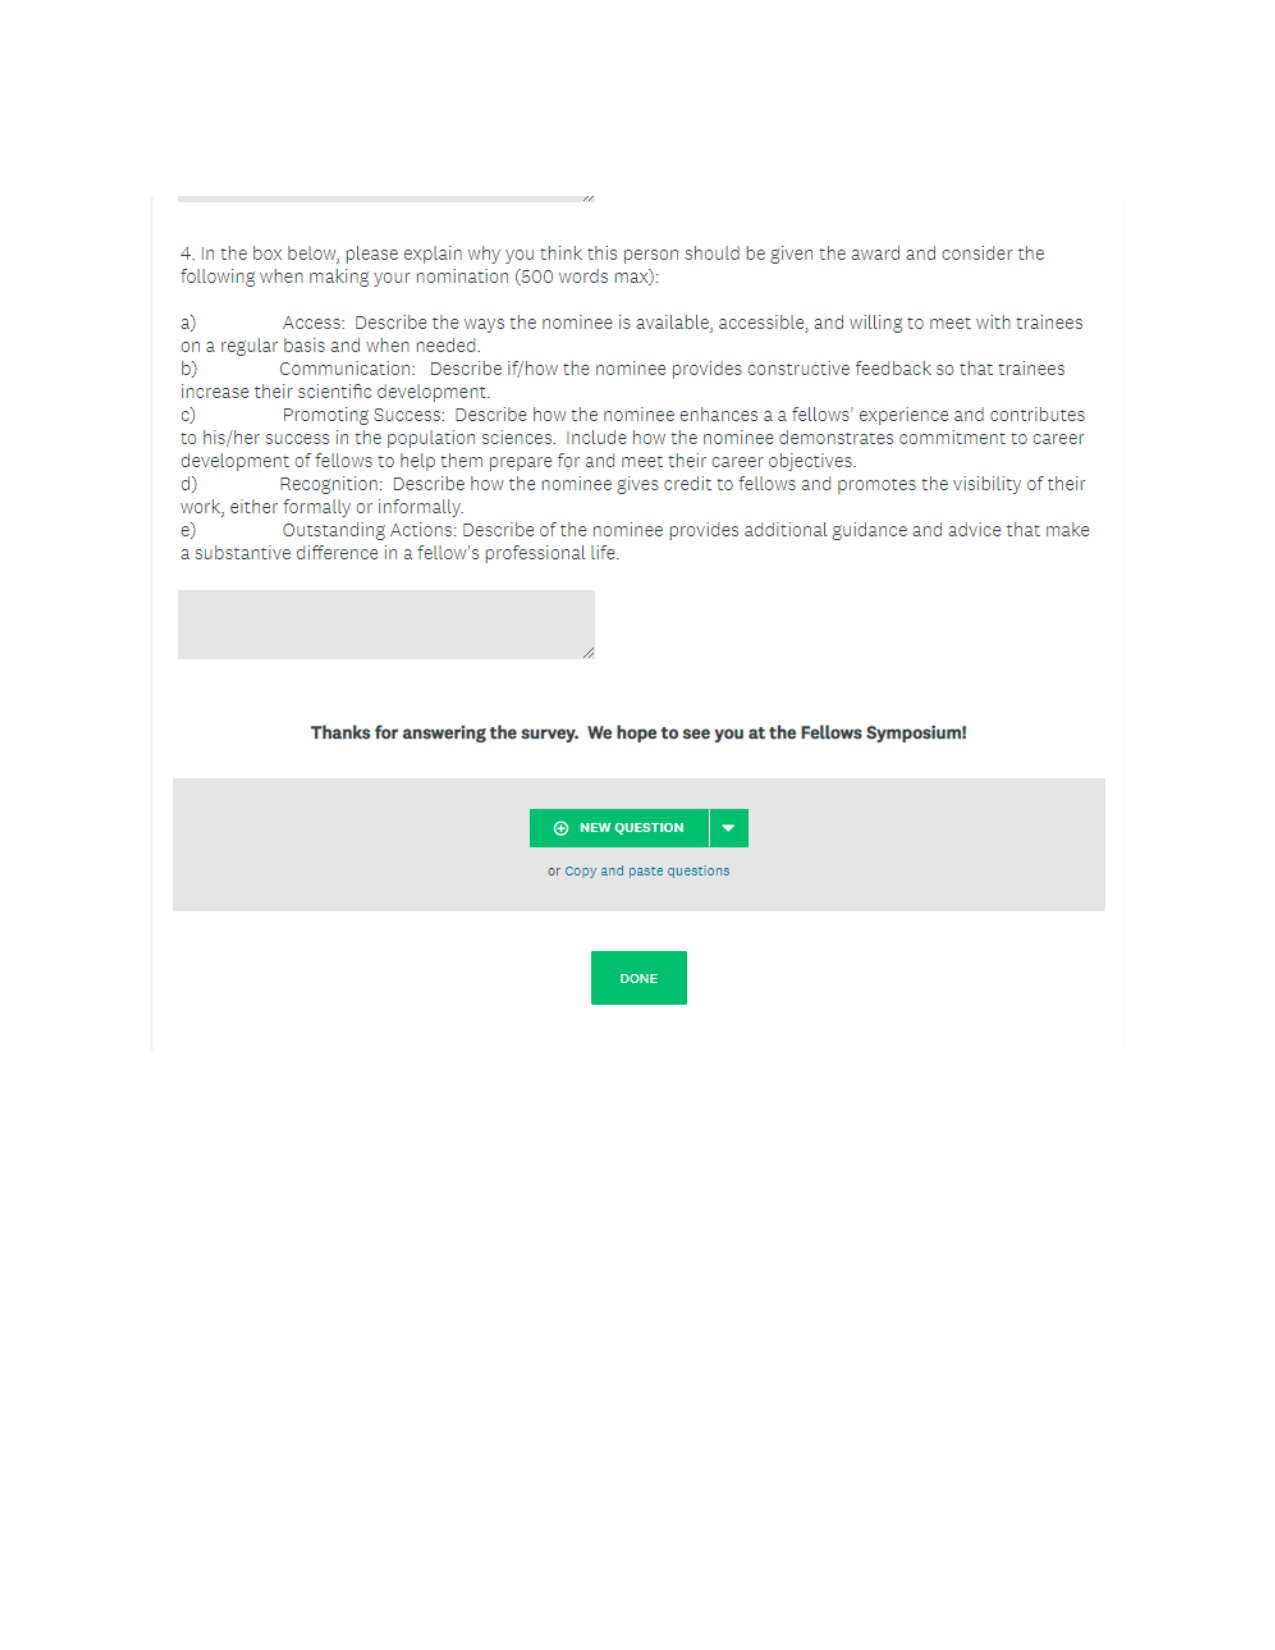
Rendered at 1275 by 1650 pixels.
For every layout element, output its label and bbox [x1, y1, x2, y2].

picture [150, 196, 1125, 1051]
